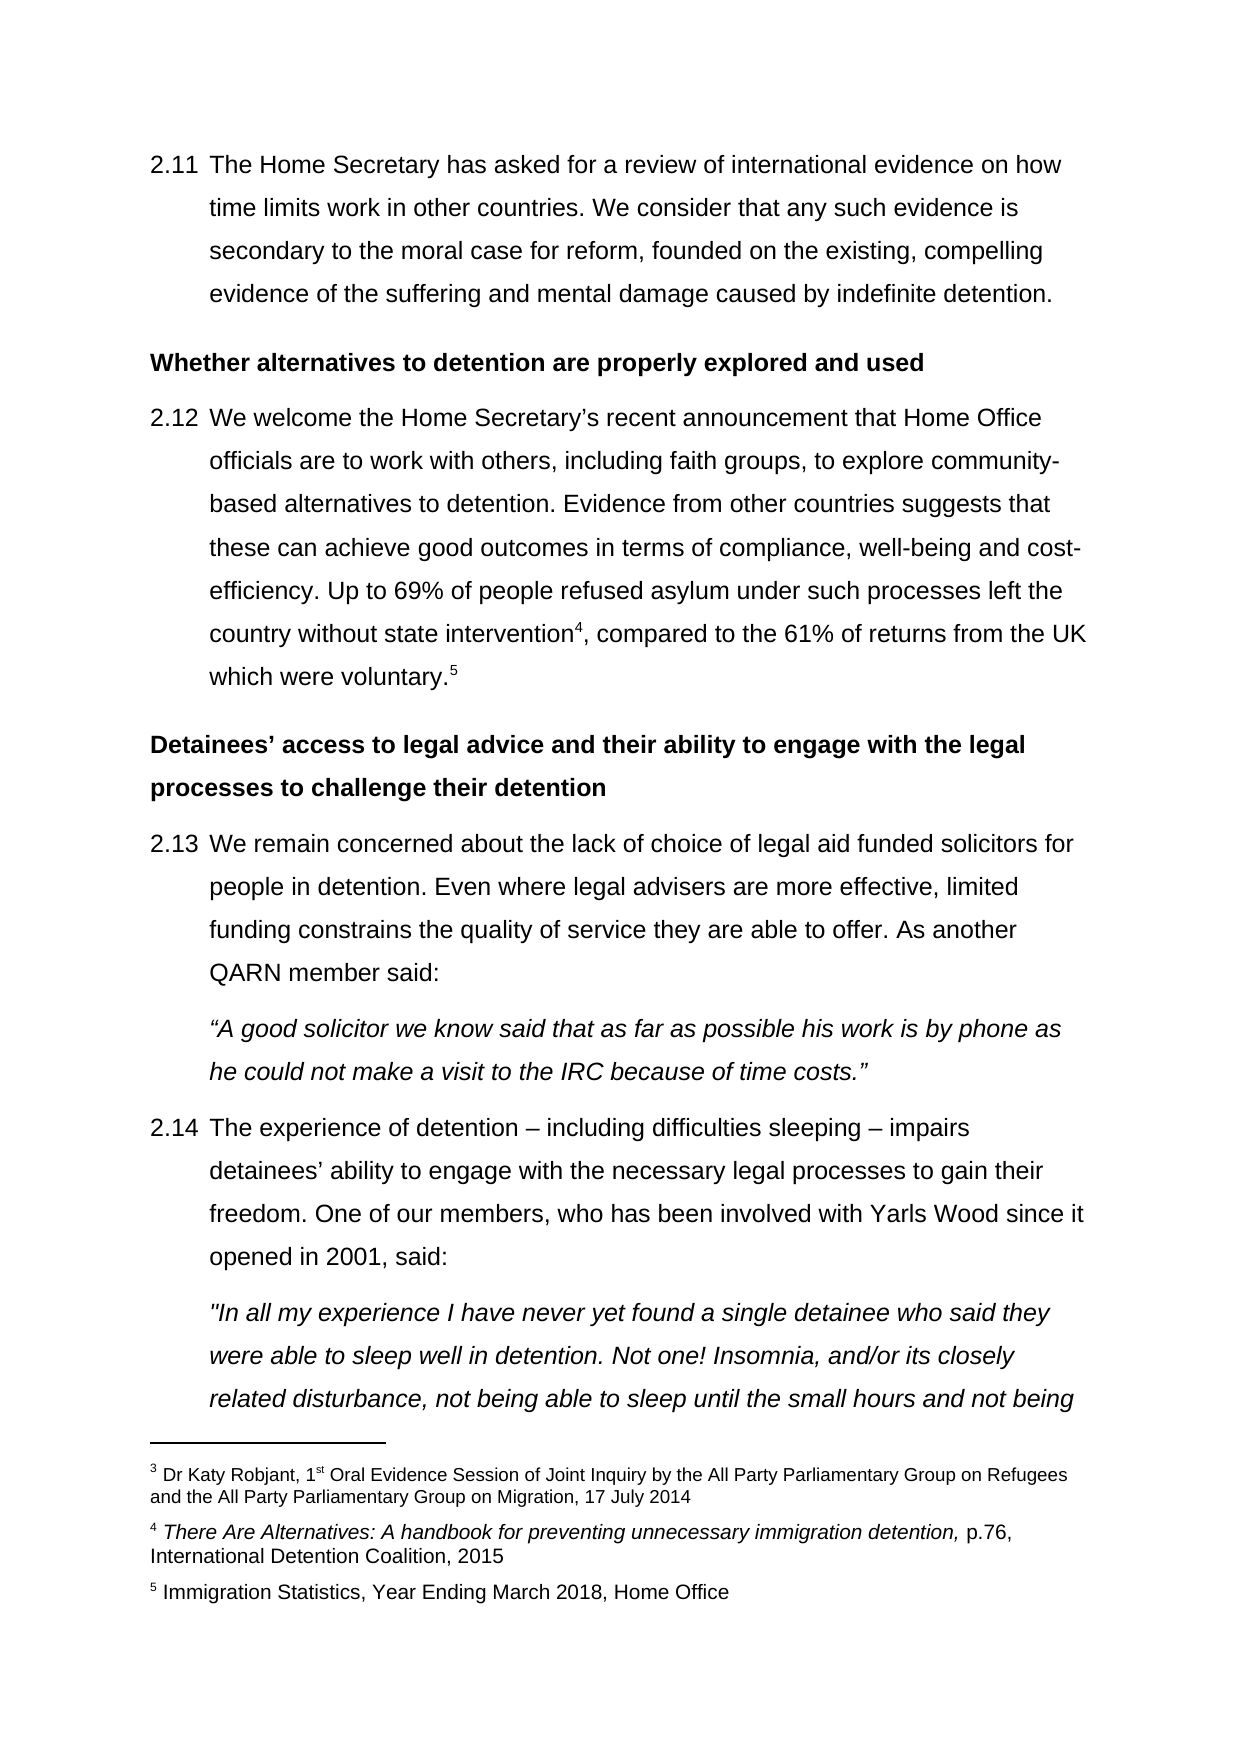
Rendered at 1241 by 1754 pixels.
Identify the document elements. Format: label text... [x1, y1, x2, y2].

text “A good solicitor we know said that as far as possible his work is by phone as he could not make a visit to the IRC because of time costs.” [209, 1014, 1090, 1086]
list The experience of detention – including difficulties sleeping – impairs detainees’ ability to engage with the necessary legal processes to gain their freedom. One of our members, who has been involved with Yarls Wood since it opened in 2001, said: [150, 1112, 1090, 1271]
list We remain concerned about the lack of choice of legal aid funded solicitors for people in detention. Even where legal advisers are more effective, limited funding constrains the quality of service they are able to offer. As another QARN member said: [150, 829, 1090, 987]
list The Home Secretary has asked for a review of international evidence on how time limits work in other countries. We consider that any such evidence is secondary to the moral case for reform, founded on the existing, compelling evidence of the suffering and mental damage caused by indefinite detention. [150, 150, 1090, 308]
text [209, 1297, 1090, 1412]
subtitle Whether alternatives to detention are properly explored and used [150, 347, 1090, 376]
subtitle Detainees’ access to legal advice and their ability to engage with the legal processes to challenge their detention [150, 730, 1090, 802]
list We welcome the Home Secretary’s recent announcement that Home Office officials are to work with others, including faith groups, to explore community-based alternatives to detention. Evidence from other countries suggests that these can achieve good outcomes in terms of compliance, well-being and cost-efficiency. Up to 69% of people refused asylum under such processes left the country without state intervention, compared to the 61% of returns from the UK which were voluntary. [150, 403, 1090, 691]
